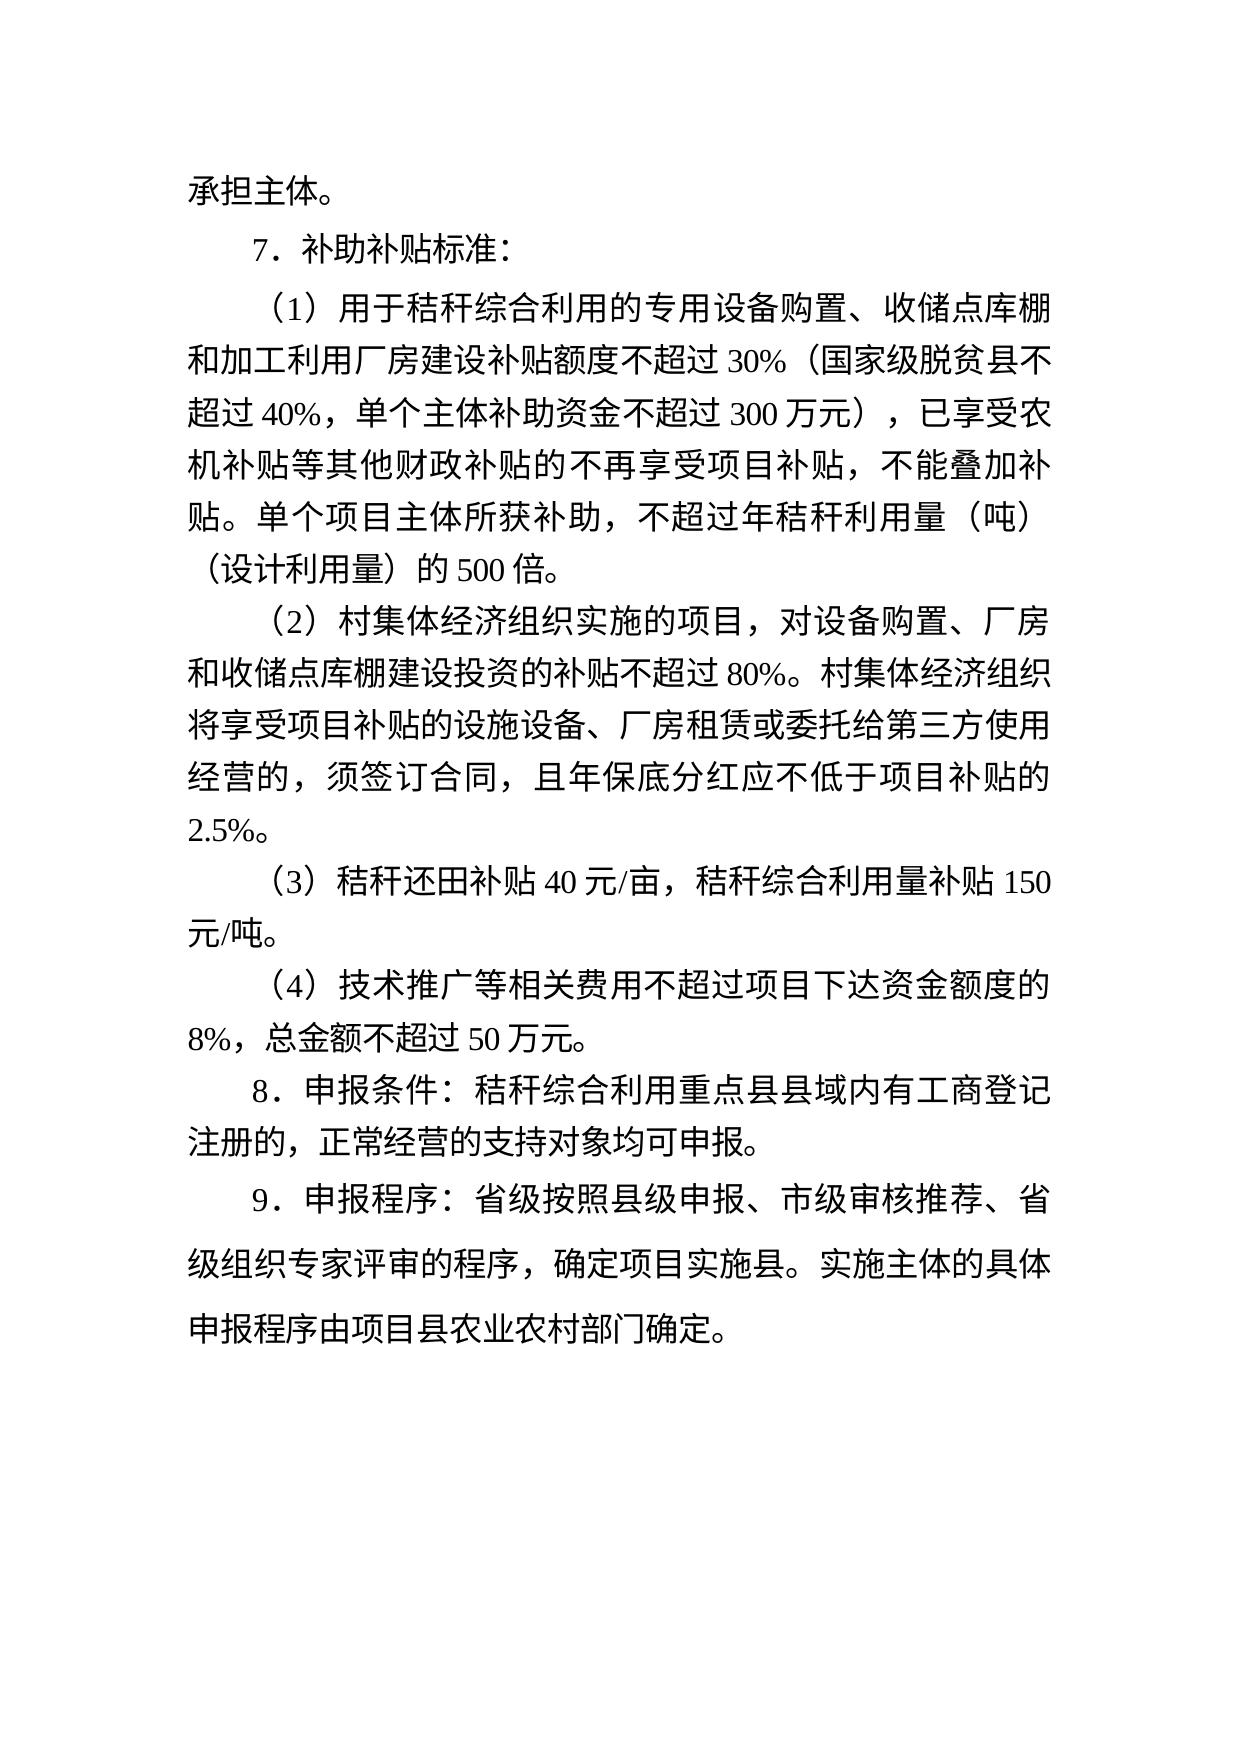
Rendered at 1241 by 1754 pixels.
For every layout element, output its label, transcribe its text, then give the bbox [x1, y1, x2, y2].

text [187, 162, 1053, 214]
text 9．申报程序：省级按照县级申报、市级审核推荐、省级组织专家评审的程序，确定项目实施县。实施主体的具体申报程序由项目县农业农村部门确定。 [187, 1164, 1053, 1359]
text （1）用于秸秆综合利用的专用设备购置、收储点库棚和加工利用厂房建设补贴额度不超过30%（国家级脱贫县不超过40%，单个主体补助资金不超过300万元），已享受农机补贴等其他财政补贴的不再享受项目补贴，不能叠加补贴。单个项目主体所获补助，不超过年秸秆利用量（吨）（设计利用量）的500倍。 [187, 279, 1053, 592]
text （4）技术推广等相关费用不超过项目下达资金额度的8%，总金额不超过50万元。 [187, 956, 1053, 1060]
text 8．申报条件：秸秆综合利用重点县县域内有工商登记注册的，正常经营的支持对象均可申报。 [187, 1060, 1053, 1164]
text 7．补助补贴标准： [187, 214, 1053, 279]
text （2）村集体经济组织实施的项目，对设备购置、厂房和收储点库棚建设投资的补贴不超过80%。村集体经济组织将享受项目补贴的设施设备、厂房租赁或委托给第三方使用经营的，须签订合同，且年保底分红应不低于项目补贴的2.5%。 [187, 592, 1053, 852]
text （3）秸秆还田补贴40元/亩，秸秆综合利用量补贴150元/吨。 [187, 852, 1053, 956]
